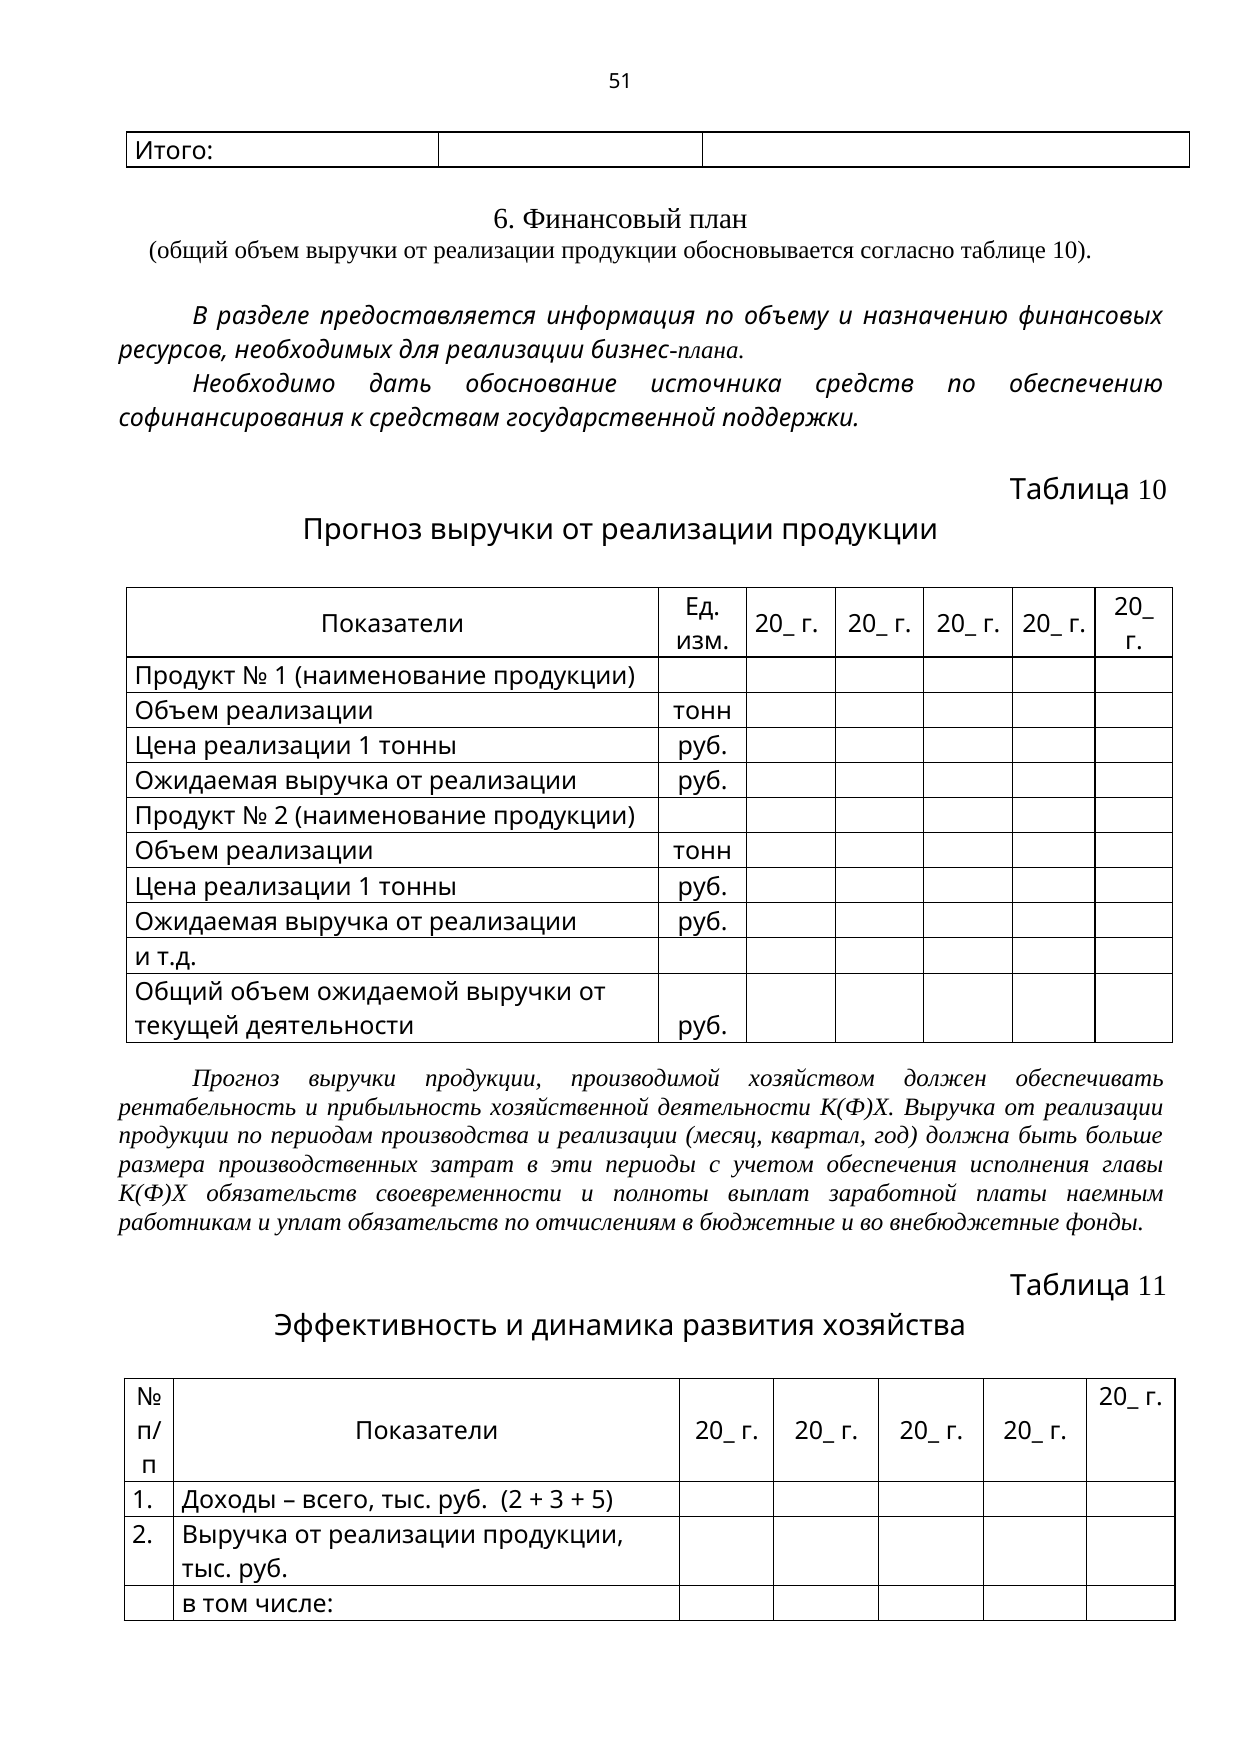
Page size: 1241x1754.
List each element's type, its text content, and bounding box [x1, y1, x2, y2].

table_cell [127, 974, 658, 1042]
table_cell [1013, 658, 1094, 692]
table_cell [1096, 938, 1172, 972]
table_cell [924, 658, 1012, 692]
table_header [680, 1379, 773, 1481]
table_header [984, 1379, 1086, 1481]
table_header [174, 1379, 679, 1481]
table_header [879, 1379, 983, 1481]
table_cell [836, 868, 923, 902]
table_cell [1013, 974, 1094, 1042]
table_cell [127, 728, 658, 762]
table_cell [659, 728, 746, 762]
text 6. Финансовый план [74, 202, 1167, 235]
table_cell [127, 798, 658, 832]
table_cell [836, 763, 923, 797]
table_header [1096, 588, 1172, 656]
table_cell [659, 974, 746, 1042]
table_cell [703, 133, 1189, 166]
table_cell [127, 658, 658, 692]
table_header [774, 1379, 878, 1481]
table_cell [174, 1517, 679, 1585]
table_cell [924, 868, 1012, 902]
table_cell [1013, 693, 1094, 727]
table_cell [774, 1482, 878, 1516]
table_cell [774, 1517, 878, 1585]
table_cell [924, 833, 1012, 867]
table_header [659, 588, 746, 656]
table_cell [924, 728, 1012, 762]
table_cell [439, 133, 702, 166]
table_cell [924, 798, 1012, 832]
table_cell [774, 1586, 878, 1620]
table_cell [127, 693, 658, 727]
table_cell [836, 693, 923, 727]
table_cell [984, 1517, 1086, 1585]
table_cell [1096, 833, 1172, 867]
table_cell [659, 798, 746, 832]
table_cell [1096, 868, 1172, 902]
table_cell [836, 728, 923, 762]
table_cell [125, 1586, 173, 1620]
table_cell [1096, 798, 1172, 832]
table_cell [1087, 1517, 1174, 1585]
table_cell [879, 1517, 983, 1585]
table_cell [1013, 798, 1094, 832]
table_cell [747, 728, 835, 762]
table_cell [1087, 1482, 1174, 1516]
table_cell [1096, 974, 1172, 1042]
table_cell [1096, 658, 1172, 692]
text Необходимо дать обоснование источника средств по обеспечению софинансирования к средствам государственной поддержки. [118, 366, 1167, 434]
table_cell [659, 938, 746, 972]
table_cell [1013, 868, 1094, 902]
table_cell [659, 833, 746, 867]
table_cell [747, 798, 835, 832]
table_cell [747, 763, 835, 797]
text Эффективность и динамика развития хозяйства [74, 1304, 1167, 1343]
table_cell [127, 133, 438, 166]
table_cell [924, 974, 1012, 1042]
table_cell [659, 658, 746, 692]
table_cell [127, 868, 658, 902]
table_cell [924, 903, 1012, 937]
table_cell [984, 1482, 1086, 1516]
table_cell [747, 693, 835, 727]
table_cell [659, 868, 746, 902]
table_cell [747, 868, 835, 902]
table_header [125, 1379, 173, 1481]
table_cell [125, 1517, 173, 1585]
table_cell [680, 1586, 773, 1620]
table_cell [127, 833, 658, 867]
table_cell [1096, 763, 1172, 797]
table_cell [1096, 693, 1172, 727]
text Прогноз выручки продукции, производимой хозяйством должен обеспечивать рентабельность и прибыльность хозяйственной деятельности К(Ф)Х. Выручка от реализации продукции по периодам производства и реализации (месяц, квартал, год) должна быть больше размера производственных затрат в эти периоды с учетом обеспечения исполнения главы К(Ф)Х обязательств своевременности и полноты выплат заработной платы наемным работникам и уплат обязательств по отчислениям в бюджетные и во внебюджетные фонды. [118, 1063, 1167, 1235]
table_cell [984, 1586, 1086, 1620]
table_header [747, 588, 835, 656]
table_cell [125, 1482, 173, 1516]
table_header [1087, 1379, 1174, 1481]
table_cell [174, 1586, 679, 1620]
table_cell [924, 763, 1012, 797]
text Таблица 10 [74, 468, 1167, 508]
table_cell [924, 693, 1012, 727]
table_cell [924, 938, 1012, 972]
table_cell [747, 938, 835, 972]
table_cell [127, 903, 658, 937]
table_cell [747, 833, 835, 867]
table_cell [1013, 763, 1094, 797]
text (общий объем выручки от реализации продукции обосновывается согласно таблице 10). [74, 235, 1167, 264]
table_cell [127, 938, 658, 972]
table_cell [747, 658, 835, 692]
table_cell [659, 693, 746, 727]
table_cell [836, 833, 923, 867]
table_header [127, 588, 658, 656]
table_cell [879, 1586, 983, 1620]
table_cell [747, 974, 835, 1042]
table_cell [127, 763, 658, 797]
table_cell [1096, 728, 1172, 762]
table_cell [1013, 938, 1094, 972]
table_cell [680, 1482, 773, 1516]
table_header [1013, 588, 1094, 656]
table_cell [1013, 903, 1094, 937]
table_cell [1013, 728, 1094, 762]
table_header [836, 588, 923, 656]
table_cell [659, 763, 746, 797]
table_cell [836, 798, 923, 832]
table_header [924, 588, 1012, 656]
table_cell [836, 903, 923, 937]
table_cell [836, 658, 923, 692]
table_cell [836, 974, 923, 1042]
text В разделе предоставляется информация по объему и назначению финансовых ресурсов, необходимых для реализации бизнес-плана. [118, 298, 1167, 366]
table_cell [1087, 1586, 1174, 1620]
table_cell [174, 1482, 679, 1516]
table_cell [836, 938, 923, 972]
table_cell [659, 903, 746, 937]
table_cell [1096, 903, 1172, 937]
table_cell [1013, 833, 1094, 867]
text Прогноз выручки от реализации продукции [74, 508, 1167, 548]
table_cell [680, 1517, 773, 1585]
text Таблица 11 [74, 1264, 1167, 1304]
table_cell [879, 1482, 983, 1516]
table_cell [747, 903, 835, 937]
